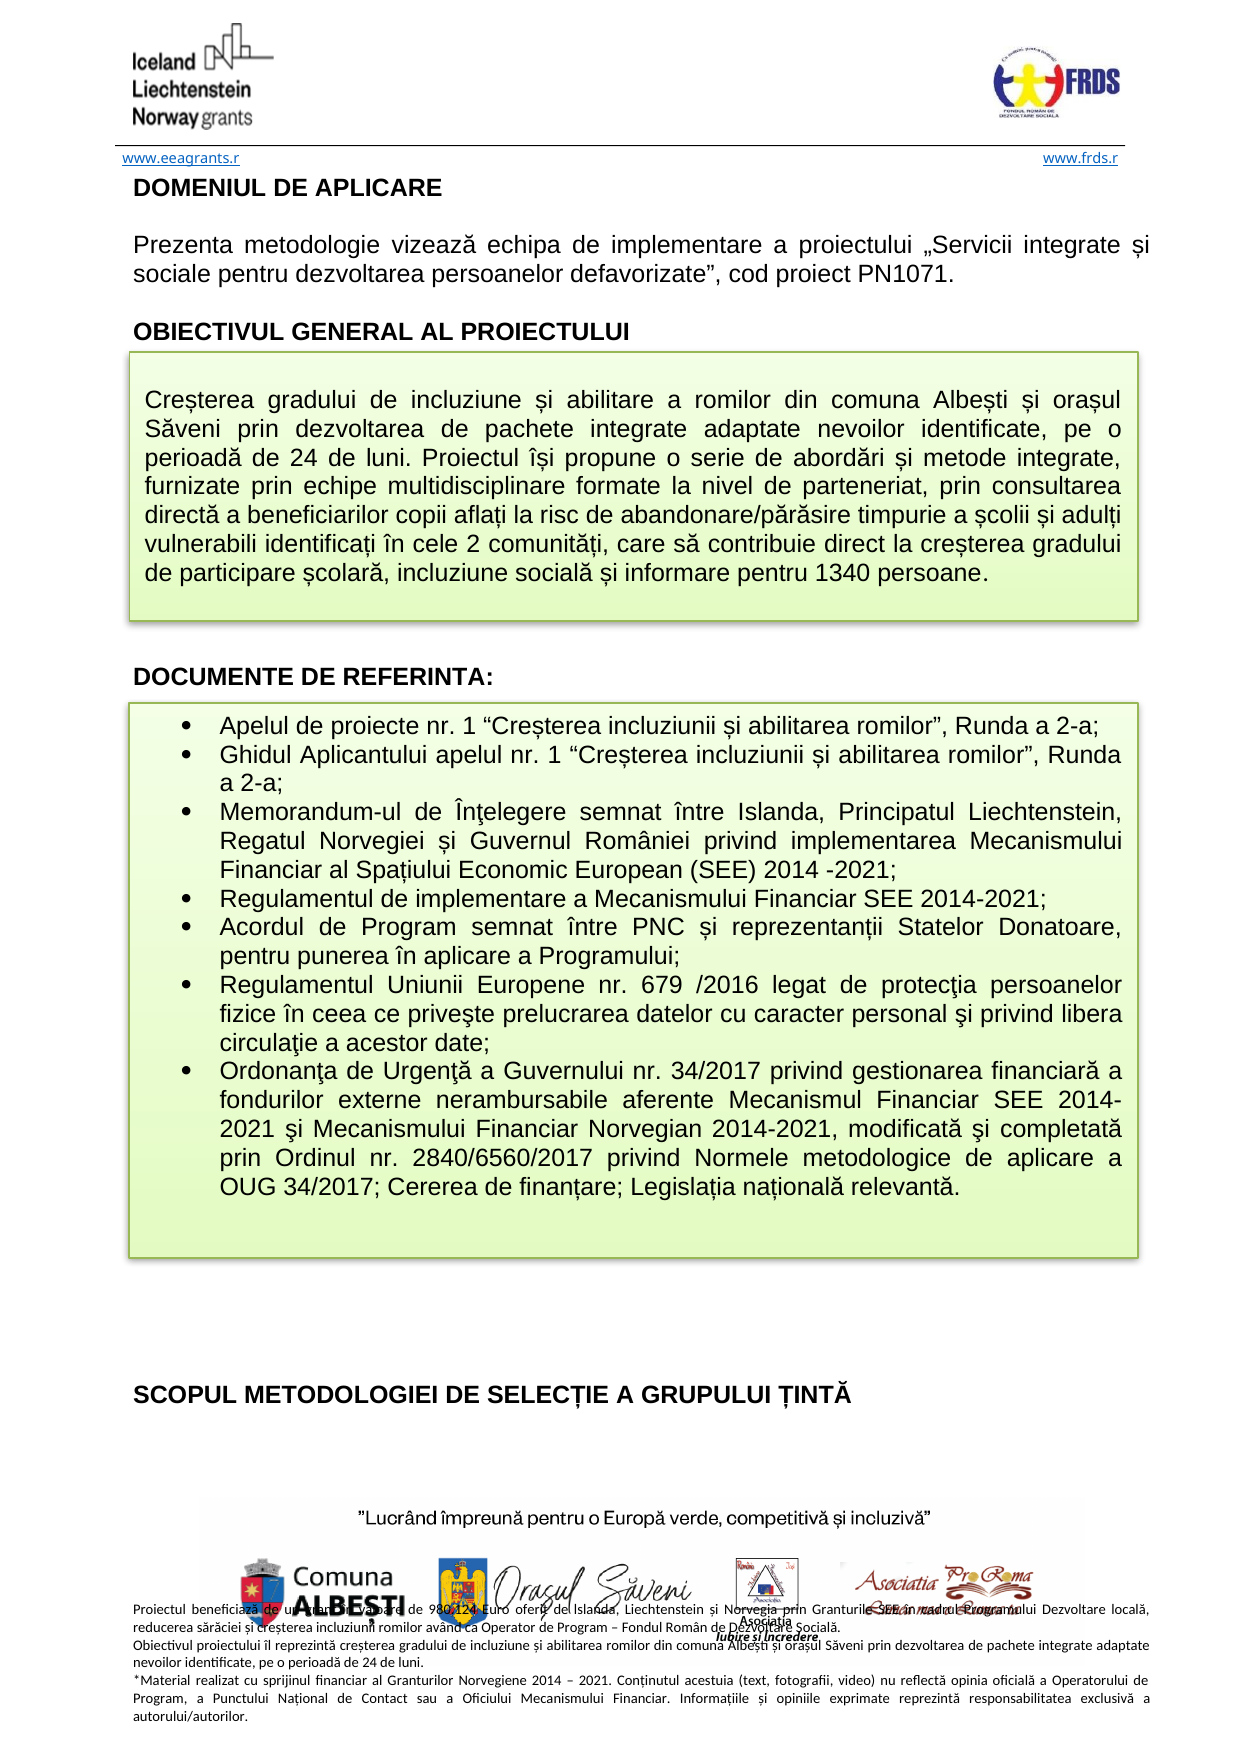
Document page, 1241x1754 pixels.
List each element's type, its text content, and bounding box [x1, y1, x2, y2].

text OBIECTIVUL GENERAL AL PROIECTULUI [133, 317, 1151, 345]
text SCOPUL METODOLOGIEI DE SELECȚIE A GRUPULUI ȚINTĂ [133, 1380, 1151, 1409]
picture [132, 23, 274, 130]
text DOMENIUL DE APLICARE [133, 173, 1151, 202]
picture [199, 1497, 1085, 1666]
text DOCUMENTE DE REFERINTA: [133, 662, 1151, 690]
text Prezenta metodologie vizează echipa de implementare a proiectului „Servicii integrate și sociale pentru dezvoltarea persoanelor defavorizate”, cod proiect PN1071. [133, 230, 1151, 288]
picture [993, 46, 1121, 118]
